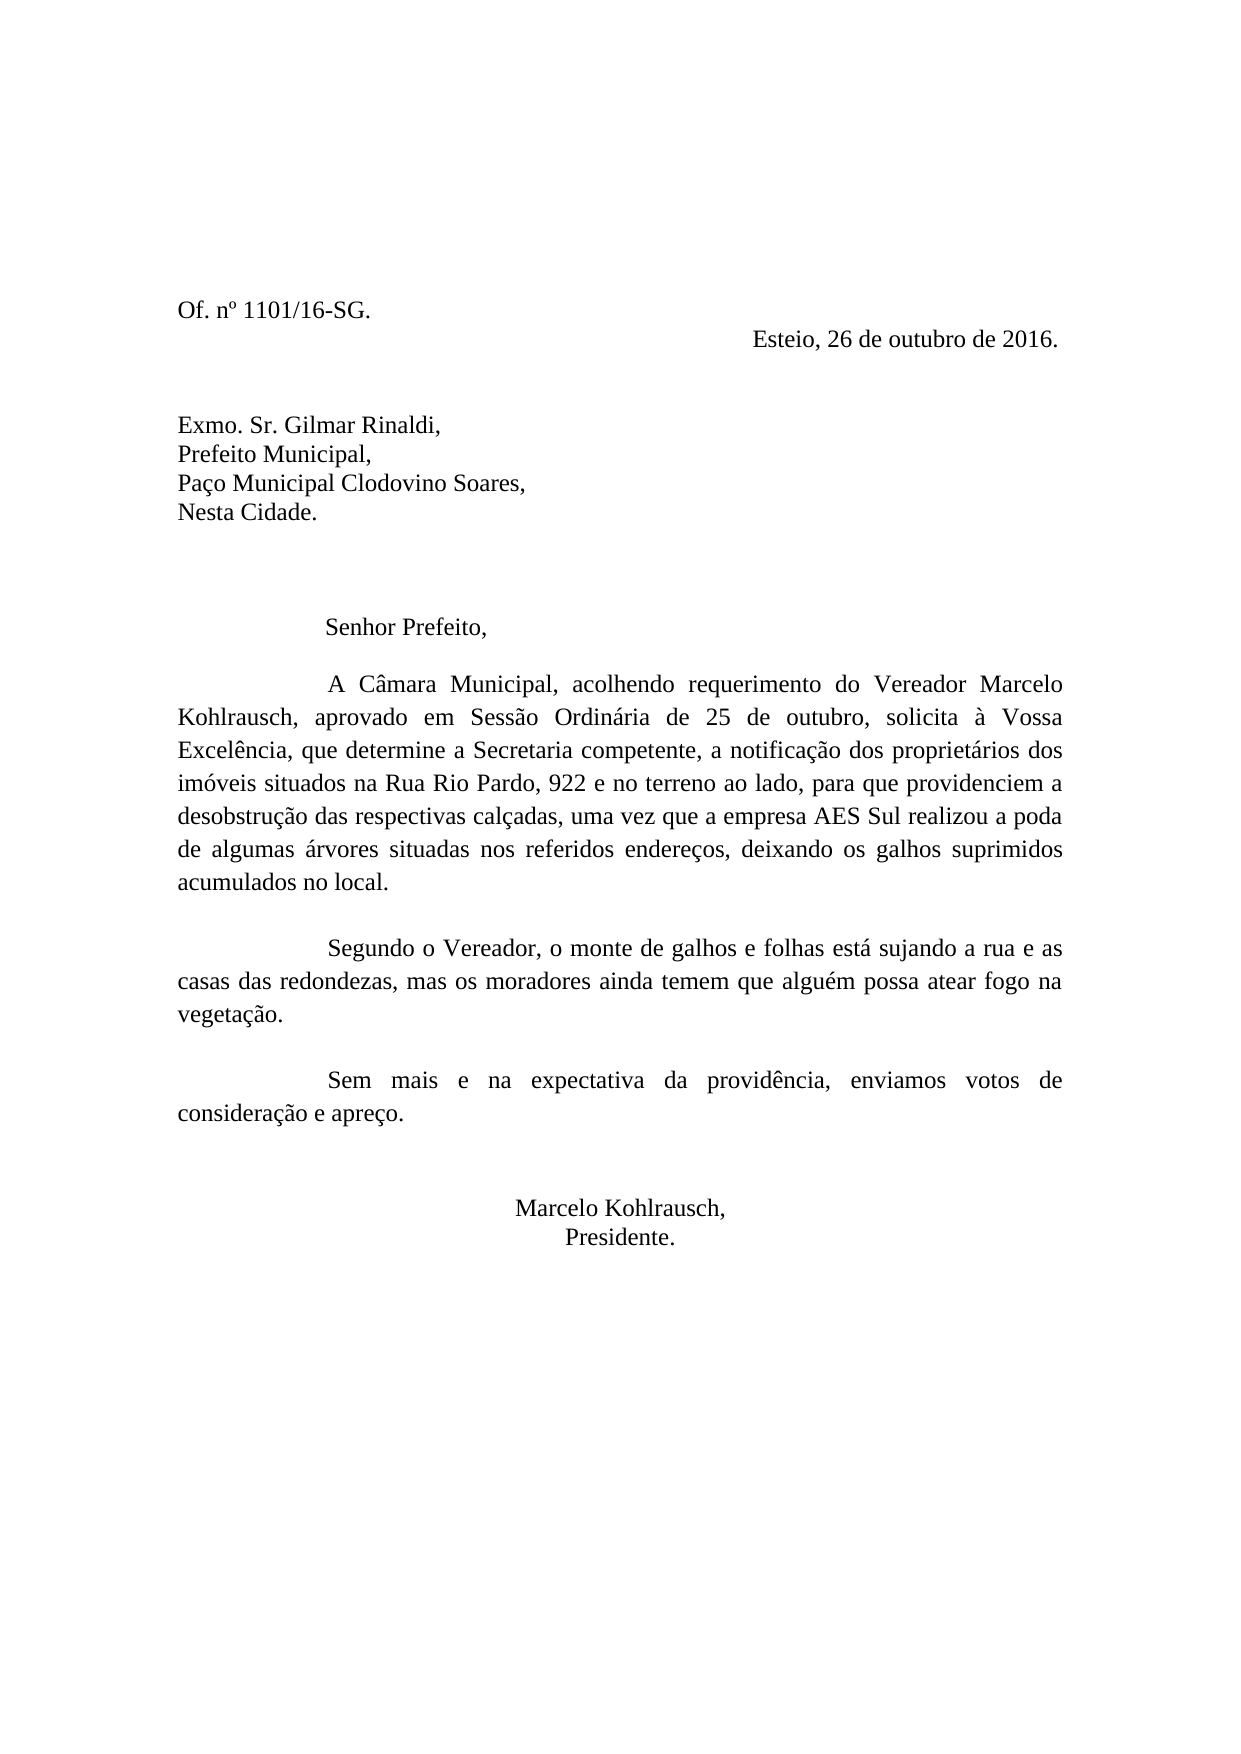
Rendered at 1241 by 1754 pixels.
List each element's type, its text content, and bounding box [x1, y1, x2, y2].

text Exmo. Sr. Gilmar Rinaldi, [177, 410, 1063, 439]
text Senhor Prefeito, [251, 612, 1063, 640]
text Segundo o Vereador, o monte de galhos e folhas está sujando a rua e as casas das redondezas, mas os moradores ainda temem que alguém possa atear fogo na vegetação. [177, 933, 1063, 1028]
text Prefeito Municipal, [177, 439, 1063, 468]
text Marcelo Kohlrausch, [177, 1193, 1063, 1222]
text Of. nº 1101/16-SG. [177, 295, 1063, 324]
text Presidente. [177, 1222, 1063, 1251]
text Esteio, 26 de outubro de 2016. [177, 324, 1063, 353]
text Paço Municipal Clodovino Soares, [177, 468, 1063, 497]
text Nesta Cidade. [177, 497, 1063, 525]
text Sem mais e na expectativa da providência, enviamos votos de consideração e apreço. [177, 1065, 1063, 1127]
text A Câmara Municipal, acolhendo requerimento do Vereador Marcelo Kohlrausch, aprovado em Sessão Ordinária de 25 de outubro, solicita à Vossa Excelência, que determine a Secretaria competente, a notificação dos proprietários dos imóveis situados na Rua Rio Pardo, 922 e no terreno ao lado, para que providenciem a desobstrução das respectivas calçadas, uma vez que a empresa AES Sul realizou a poda de algumas árvores situadas nos referidos endereços, deixando os galhos suprimidos acumulados no local. [177, 669, 1063, 896]
